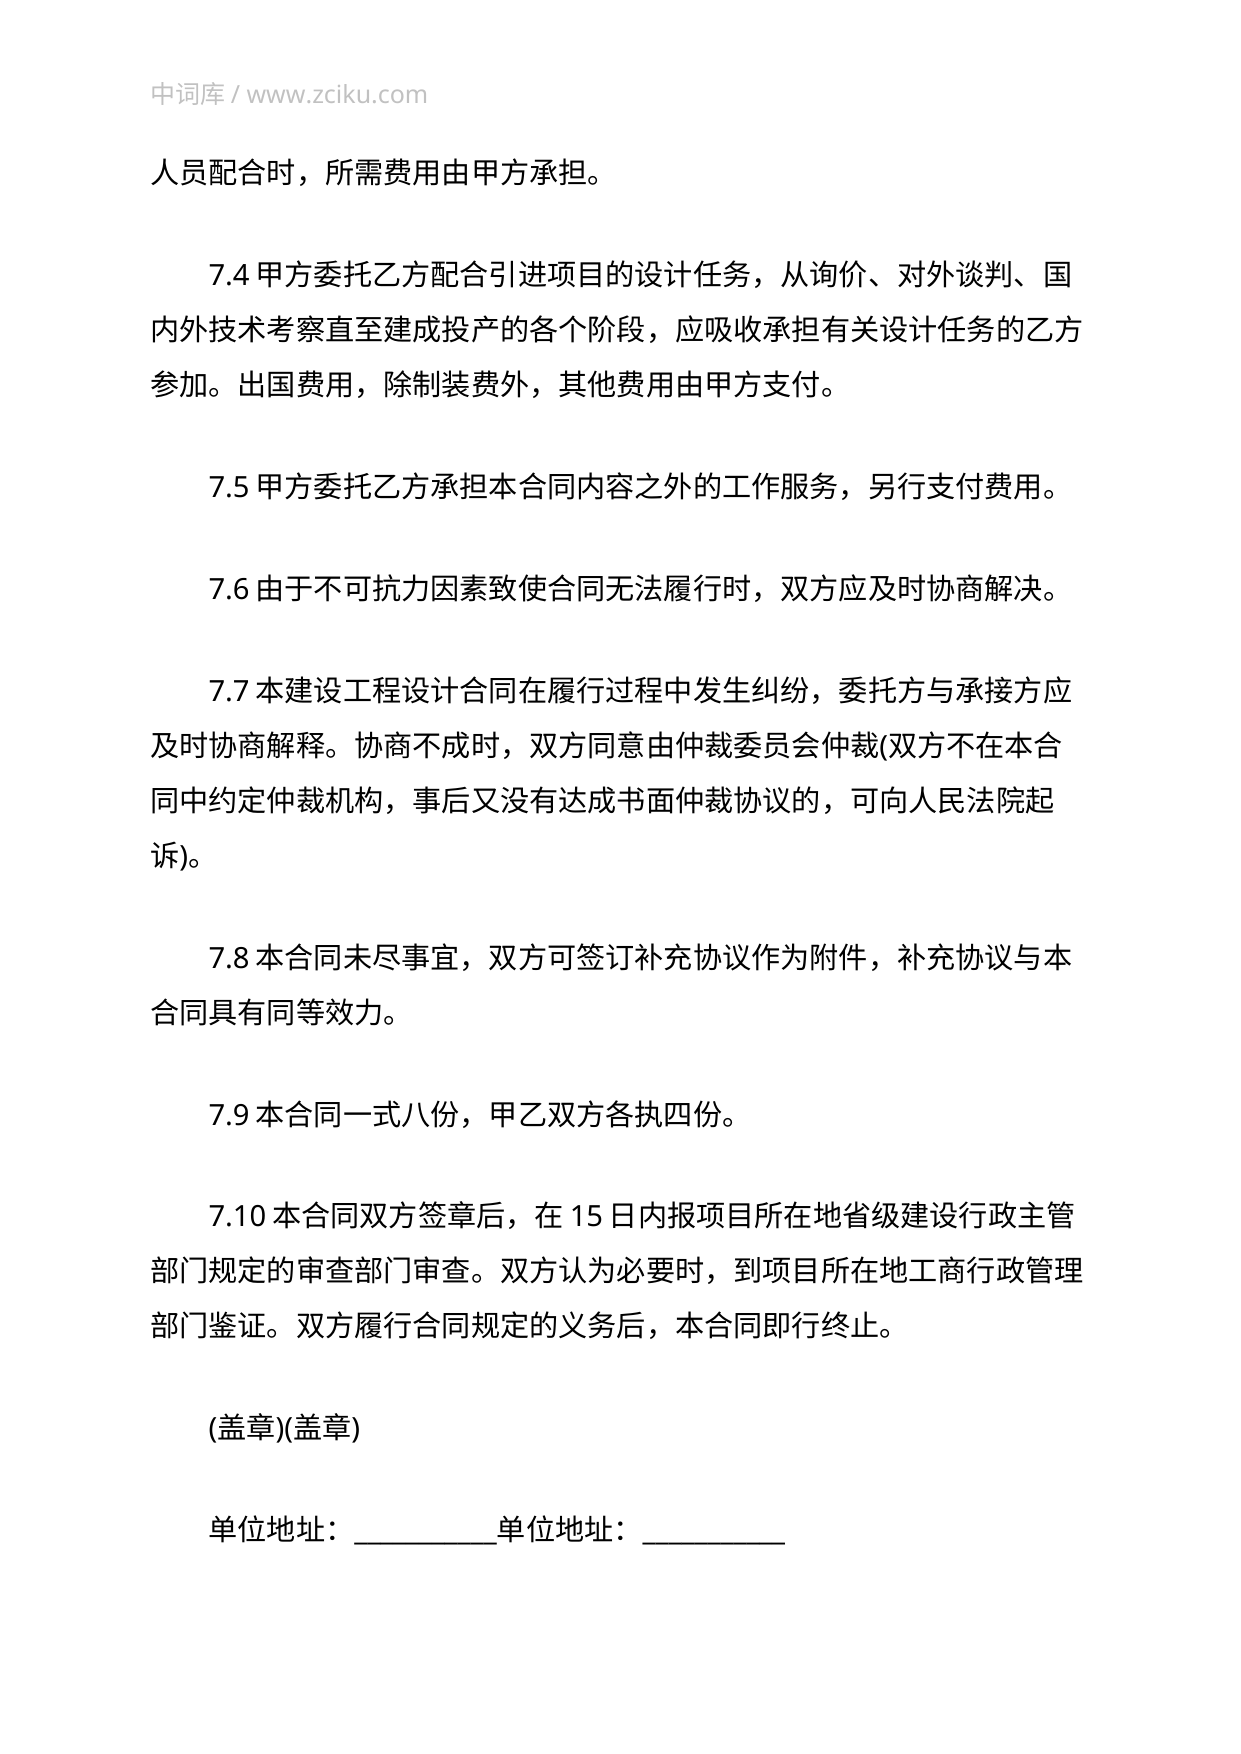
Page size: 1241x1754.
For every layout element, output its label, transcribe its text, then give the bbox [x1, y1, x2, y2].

text 单位地址：___________单位地址：___________ [150, 1507, 1090, 1549]
text 7.7本建设工程设计合同在履行过程中发生纠纷，委托方与承接方应及时协商解释。协商不成时，双方同意由仲裁委员会仲裁(双方不在本合同中约定仲裁机构，事后又没有达成书面仲裁协议的，可向人民法院起诉)。 [150, 667, 1090, 875]
text 7.4甲方委托乙方配合引进项目的设计任务，从询价、对外谈判、国内外技术考察直至建成投产的各个阶段，应吸收承担有关设计任务的乙方参加。出国费用，除制装费外，其他费用由甲方支付。 [150, 252, 1090, 404]
text 7.9本合同一式八份，甲乙双方各执四份。 [150, 1091, 1090, 1133]
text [150, 150, 1090, 192]
text 7.8本合同未尽事宜，双方可签订补充协议作为附件，补充协议与本合同具有同等效力。 [150, 934, 1090, 1032]
text (盖章)(盖章) [150, 1405, 1090, 1447]
text 7.10本合同双方签章后，在15日内报项目所在地省级建设行政主管部门规定的审查部门审查。双方认为必要时，到项目所在地工商行政管理部门鉴证。双方履行合同规定的义务后，本合同即行终止。 [150, 1193, 1090, 1345]
text 7.5甲方委托乙方承担本合同内容之外的工作服务，另行支付费用。 [150, 463, 1090, 506]
text 7.6由于不可抗力因素致使合同无法履行时，双方应及时协商解决。 [150, 565, 1090, 608]
